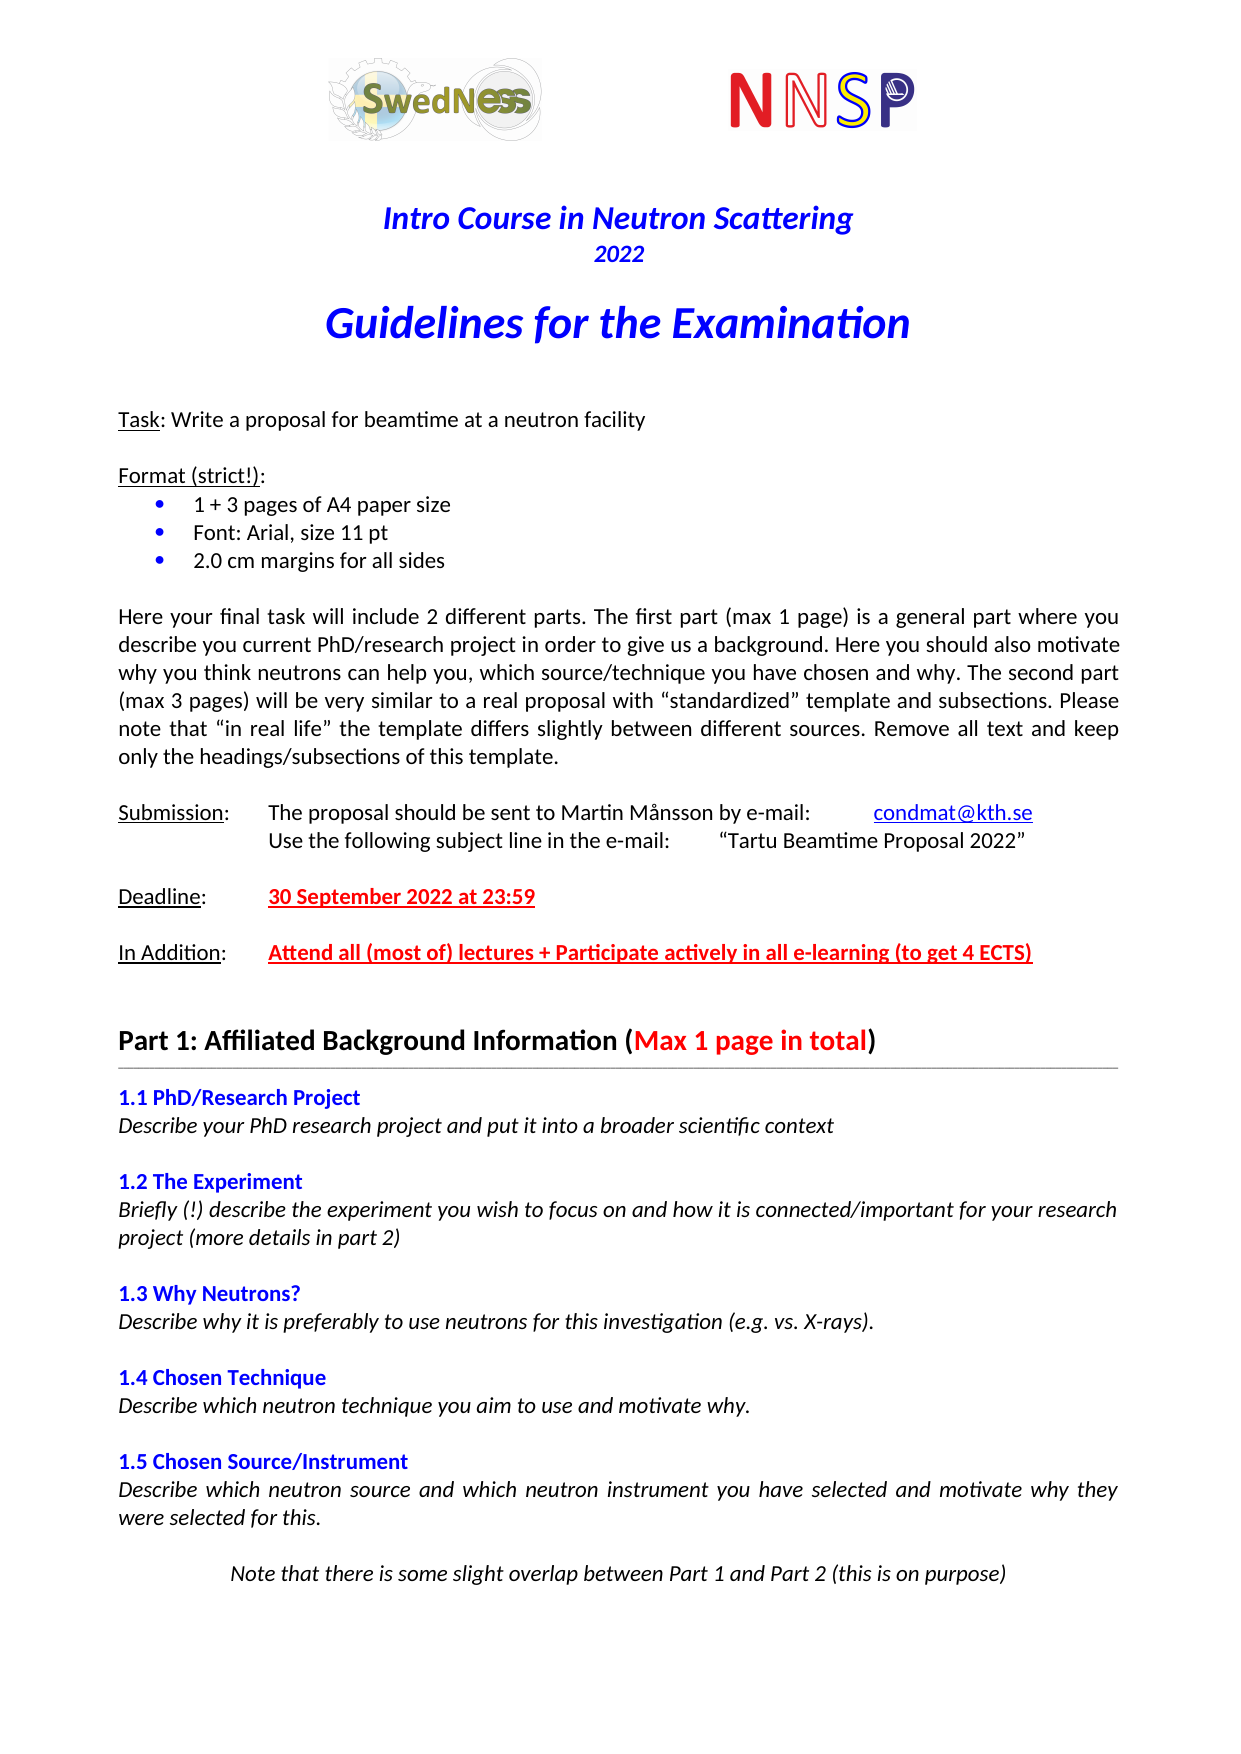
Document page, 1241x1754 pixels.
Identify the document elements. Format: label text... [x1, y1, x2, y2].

text Describe why it is preferably to use neutrons for this investigation (e.g. vs. X-rays). [118, 1307, 1122, 1335]
text Submission: The proposal should be sent to Martin Månsson by e-mail: condmat@kth.se [118, 798, 1122, 826]
text Part 1: Affiliated Background Information (Max 1 page in total) [118, 1022, 1122, 1058]
picture [328, 58, 542, 141]
text 2022 [118, 238, 1122, 268]
picture [728, 69, 917, 131]
text Task: Write a proposal for beamtime at a neutron facility [118, 406, 1122, 434]
text 1.1 PhD/Research Project [118, 1083, 1122, 1111]
text 1.3 Why Neutrons? [118, 1279, 1122, 1307]
text Note that there is some slight overlap between Part 1 and Part 2 (this is on purpose) [118, 1559, 1122, 1587]
list Font: Arial, size 11 pt [156, 518, 1122, 546]
text Describe your PhD research project and put it into a broader scientific context [118, 1111, 1122, 1139]
text Deadline: 30 September 2022 at 23:59 [118, 882, 1122, 910]
text 1.2 The Experiment [118, 1167, 1122, 1195]
text Briefly (!) describe the experiment you wish to focus on and how it is connected/important for your research project (more details in part 2) [118, 1195, 1122, 1251]
list 2.0 cm margins for all sides [156, 546, 1122, 574]
text Here your final task will include 2 different parts. The first part (max 1 page) is a general part where you describe you current PhD/research project in order to give us a background. Here you should also motivate why you think neutrons can help you, which source/technique you have chosen and why. The second part (max 3 pages) will be very similar to a real proposal with “standardized” template and subsections. Please note that “in real life” the template differs slightly between different sources. Remove all text and keep only the headings/subsections of this template. [118, 602, 1122, 770]
text Describe which neutron technique you aim to use and motivate why. [118, 1391, 1122, 1419]
text Use the following subject line in the e-mail: “Tartu Beamtime Proposal 2022” [118, 826, 1122, 854]
text Format (strict!): [118, 462, 1122, 490]
text In Addition: Attend all (most of) lectures + Participate actively in all e-learning (to get 4 ECTS) [118, 938, 1122, 966]
text 1.5 Chosen Source/Instrument [118, 1447, 1122, 1475]
list 1 + 3 pages of A4 paper size [156, 490, 1122, 518]
text 1.4 Chosen Technique [118, 1363, 1122, 1391]
text Guidelines for the Examination [118, 294, 1122, 349]
text Intro Course in Neutron Scattering [118, 197, 1122, 238]
text Describe which neutron source and which neutron instrument you have selected and motivate why they were selected for this. [118, 1475, 1122, 1531]
